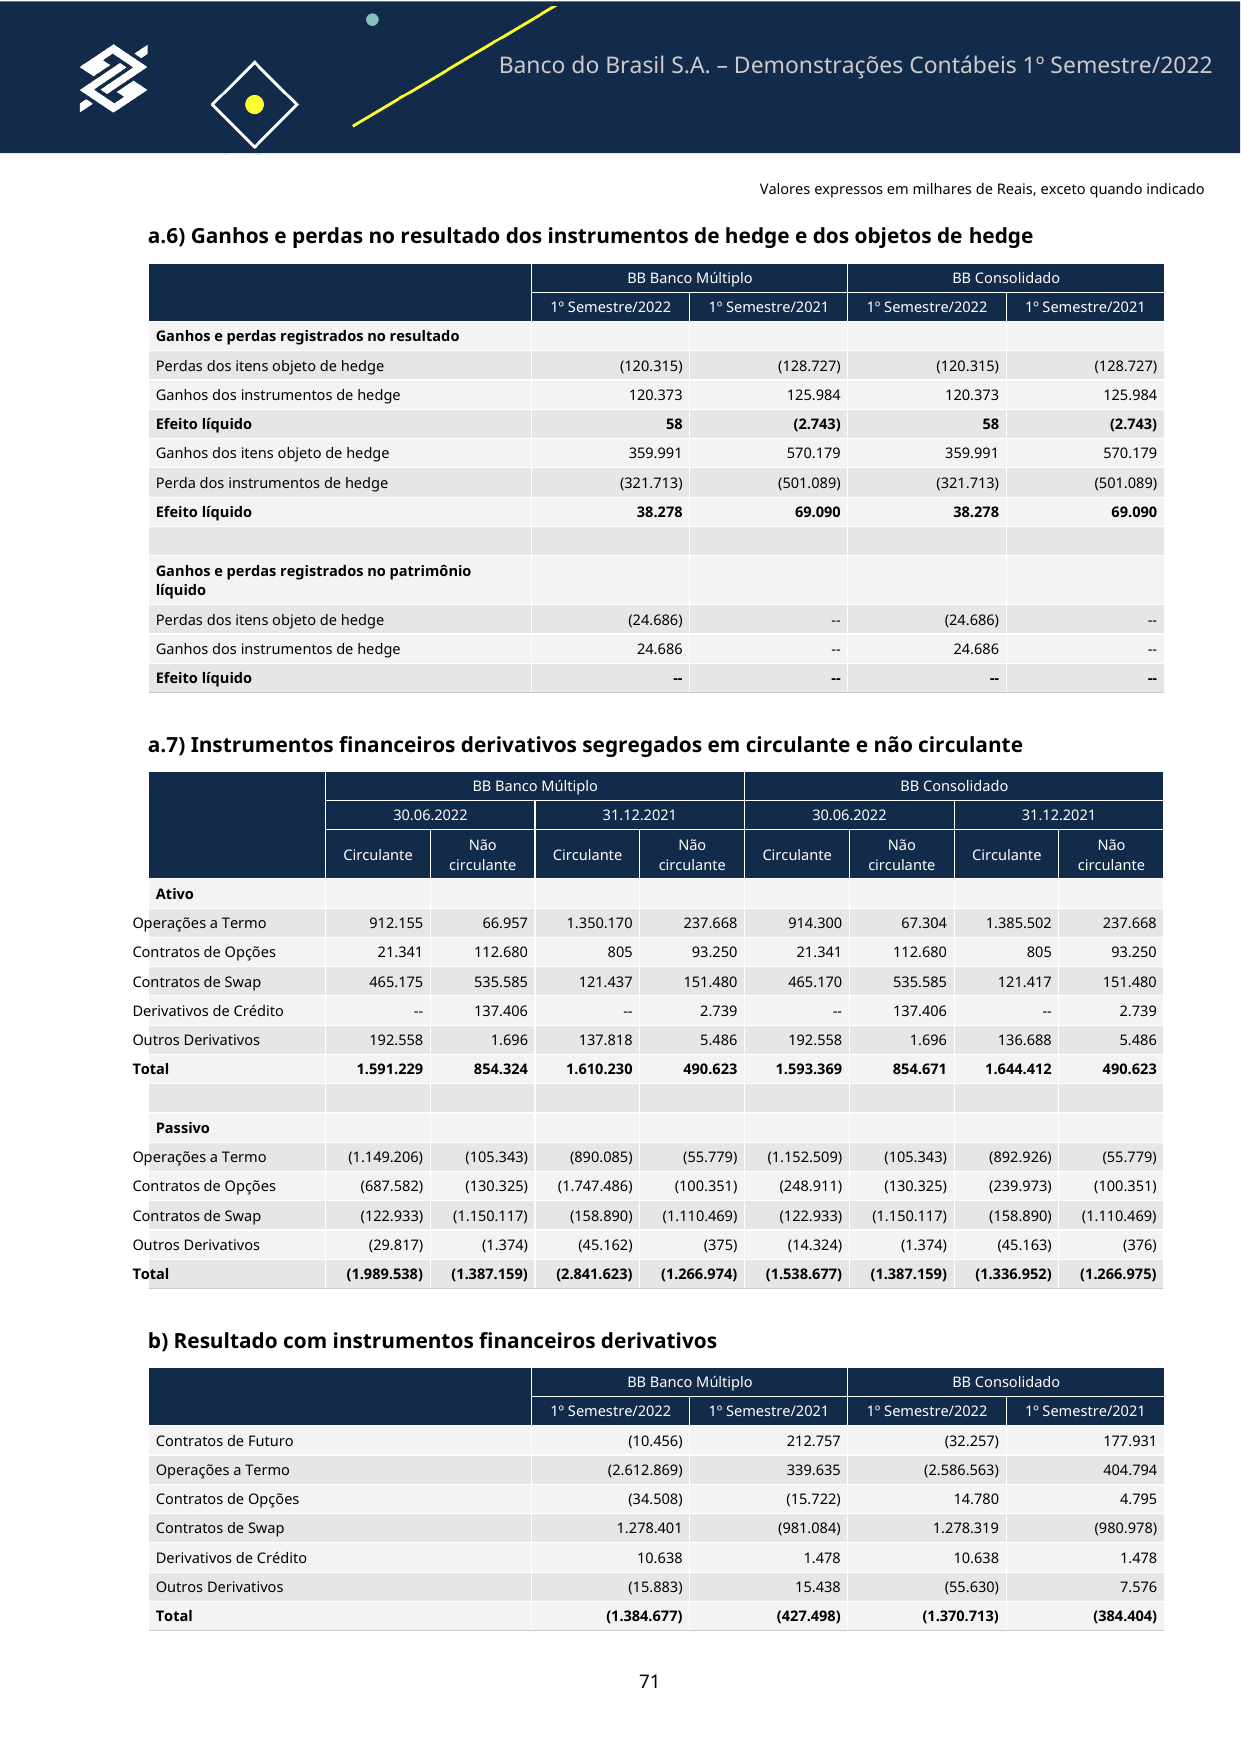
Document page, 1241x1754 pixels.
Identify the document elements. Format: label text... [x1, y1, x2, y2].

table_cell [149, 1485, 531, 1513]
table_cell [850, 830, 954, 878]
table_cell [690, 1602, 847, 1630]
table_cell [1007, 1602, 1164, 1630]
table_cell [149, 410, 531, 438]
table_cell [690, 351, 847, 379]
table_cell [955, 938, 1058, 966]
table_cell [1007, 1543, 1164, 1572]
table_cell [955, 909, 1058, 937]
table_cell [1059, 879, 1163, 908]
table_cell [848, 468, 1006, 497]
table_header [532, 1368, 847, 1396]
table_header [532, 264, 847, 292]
text ) Resultado com instrumentos financeiros derivativos [148, 1326, 1152, 1354]
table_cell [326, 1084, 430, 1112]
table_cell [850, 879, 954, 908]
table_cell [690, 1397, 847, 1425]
picture [79, 44, 148, 113]
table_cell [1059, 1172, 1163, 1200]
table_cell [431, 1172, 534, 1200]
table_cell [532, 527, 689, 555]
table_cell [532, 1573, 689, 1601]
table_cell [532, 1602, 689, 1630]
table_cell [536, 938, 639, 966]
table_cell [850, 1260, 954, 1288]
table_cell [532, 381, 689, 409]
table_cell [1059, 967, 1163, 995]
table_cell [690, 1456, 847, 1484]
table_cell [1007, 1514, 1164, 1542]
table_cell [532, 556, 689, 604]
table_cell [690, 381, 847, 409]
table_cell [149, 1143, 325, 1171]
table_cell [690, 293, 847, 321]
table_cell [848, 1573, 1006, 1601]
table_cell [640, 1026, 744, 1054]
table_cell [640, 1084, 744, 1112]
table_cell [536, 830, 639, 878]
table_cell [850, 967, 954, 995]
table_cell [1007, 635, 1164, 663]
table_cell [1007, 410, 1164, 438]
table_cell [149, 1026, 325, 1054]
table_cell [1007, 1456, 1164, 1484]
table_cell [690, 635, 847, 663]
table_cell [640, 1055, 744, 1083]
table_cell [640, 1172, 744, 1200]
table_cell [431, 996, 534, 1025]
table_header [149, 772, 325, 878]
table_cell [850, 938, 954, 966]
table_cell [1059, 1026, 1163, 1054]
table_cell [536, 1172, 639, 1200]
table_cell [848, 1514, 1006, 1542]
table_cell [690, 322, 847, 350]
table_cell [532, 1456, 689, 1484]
picture [210, 6, 588, 149]
list ) Instrumentos financeiros derivativos segregados em circulante e não circulante [148, 730, 1152, 758]
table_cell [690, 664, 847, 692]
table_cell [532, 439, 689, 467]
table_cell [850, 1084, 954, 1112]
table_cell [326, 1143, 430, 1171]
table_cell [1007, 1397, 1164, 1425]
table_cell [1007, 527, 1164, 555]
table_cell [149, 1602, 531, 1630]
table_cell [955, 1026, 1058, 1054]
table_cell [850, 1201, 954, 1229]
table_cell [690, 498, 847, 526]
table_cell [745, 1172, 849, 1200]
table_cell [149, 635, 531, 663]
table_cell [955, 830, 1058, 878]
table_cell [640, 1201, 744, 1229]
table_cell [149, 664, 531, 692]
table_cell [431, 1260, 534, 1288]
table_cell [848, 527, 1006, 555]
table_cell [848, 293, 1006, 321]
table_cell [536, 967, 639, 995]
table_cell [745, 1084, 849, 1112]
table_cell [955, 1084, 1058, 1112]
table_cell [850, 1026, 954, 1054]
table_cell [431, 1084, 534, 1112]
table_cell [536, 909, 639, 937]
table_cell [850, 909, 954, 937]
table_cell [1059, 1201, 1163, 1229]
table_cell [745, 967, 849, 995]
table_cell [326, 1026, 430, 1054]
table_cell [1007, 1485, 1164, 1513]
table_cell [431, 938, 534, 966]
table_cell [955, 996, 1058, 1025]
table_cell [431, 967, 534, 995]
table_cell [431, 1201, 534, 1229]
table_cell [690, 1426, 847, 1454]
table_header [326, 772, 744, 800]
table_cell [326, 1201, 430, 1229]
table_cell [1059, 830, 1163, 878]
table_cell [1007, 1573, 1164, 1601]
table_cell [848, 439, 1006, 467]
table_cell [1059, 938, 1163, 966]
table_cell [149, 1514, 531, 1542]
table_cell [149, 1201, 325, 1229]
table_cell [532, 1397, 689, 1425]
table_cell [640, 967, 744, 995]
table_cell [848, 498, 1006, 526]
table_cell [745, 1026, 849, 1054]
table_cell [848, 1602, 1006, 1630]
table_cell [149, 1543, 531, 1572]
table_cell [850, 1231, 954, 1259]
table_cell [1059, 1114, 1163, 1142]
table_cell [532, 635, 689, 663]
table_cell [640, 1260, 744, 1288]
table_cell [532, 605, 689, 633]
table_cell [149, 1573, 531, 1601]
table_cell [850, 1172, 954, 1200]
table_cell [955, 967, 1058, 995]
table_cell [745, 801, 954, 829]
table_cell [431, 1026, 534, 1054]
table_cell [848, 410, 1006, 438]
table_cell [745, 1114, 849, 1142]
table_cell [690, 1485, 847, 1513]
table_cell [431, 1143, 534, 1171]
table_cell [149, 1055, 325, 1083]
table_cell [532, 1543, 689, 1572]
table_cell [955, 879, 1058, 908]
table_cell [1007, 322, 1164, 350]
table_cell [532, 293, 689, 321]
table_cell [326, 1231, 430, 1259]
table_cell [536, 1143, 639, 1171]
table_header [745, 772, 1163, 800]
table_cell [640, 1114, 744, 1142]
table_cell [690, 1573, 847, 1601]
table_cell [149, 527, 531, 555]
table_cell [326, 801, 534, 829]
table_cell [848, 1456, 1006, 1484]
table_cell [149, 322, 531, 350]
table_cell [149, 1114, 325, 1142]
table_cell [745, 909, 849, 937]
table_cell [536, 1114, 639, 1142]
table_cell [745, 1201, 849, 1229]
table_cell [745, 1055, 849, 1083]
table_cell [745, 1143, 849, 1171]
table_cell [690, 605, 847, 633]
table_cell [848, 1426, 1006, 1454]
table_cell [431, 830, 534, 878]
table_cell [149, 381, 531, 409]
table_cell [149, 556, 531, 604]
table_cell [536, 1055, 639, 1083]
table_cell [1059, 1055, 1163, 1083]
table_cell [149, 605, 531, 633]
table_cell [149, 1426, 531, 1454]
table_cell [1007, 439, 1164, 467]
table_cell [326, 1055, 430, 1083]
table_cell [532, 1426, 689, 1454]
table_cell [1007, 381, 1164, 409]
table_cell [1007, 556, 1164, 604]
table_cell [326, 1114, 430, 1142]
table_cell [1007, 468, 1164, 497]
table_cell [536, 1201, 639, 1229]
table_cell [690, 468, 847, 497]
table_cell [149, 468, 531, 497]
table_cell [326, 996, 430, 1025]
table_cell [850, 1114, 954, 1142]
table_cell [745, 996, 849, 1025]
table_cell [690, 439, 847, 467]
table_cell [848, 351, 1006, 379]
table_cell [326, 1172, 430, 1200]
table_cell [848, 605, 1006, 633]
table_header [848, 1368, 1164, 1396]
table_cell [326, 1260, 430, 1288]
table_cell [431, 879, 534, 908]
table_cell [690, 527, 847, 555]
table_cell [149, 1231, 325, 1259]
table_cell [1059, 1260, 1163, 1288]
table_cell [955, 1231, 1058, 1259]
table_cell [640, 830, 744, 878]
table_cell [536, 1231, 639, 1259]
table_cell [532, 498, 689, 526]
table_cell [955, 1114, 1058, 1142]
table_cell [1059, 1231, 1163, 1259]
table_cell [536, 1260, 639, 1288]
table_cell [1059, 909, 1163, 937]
list ) Ganhos e perdas no resultado dos instrumentos de hedge e dos objetos de hedge [148, 221, 1152, 250]
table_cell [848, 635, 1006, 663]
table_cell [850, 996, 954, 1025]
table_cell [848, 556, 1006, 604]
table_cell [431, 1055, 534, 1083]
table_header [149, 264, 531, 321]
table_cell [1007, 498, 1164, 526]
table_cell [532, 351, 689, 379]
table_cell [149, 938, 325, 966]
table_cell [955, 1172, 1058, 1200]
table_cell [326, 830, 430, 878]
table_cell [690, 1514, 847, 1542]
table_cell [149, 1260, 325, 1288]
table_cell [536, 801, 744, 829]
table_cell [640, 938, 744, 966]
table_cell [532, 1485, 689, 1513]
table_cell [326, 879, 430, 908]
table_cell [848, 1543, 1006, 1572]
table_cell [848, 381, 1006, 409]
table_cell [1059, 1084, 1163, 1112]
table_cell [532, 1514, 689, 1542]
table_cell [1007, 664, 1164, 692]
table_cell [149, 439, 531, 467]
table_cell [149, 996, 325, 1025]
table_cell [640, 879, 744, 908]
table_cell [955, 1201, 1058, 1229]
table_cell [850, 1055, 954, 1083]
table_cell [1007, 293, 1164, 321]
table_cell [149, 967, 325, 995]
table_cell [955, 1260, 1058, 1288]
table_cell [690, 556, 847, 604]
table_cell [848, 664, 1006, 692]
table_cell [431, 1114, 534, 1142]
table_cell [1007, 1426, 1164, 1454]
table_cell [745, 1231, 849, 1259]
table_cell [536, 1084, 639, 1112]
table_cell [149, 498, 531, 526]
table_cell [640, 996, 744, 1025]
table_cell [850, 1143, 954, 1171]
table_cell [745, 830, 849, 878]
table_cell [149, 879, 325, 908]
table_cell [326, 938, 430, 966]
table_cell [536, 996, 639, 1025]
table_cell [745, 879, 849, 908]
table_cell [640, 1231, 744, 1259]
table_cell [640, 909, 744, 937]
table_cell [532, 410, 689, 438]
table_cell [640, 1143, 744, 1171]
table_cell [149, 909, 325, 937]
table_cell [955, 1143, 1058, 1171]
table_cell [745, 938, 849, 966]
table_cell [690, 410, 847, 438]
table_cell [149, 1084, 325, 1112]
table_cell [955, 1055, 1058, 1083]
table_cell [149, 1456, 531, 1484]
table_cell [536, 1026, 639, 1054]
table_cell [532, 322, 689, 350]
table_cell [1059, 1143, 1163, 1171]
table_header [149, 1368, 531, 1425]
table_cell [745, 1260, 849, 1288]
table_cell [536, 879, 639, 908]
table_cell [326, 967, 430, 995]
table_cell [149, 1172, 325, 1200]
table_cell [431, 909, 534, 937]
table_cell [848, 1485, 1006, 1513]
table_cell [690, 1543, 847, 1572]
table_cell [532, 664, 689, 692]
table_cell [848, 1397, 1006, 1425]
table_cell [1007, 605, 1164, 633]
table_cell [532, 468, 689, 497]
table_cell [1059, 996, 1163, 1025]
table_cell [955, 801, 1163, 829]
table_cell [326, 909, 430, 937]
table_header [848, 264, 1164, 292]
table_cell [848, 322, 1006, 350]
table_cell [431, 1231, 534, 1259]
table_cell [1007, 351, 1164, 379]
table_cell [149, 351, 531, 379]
